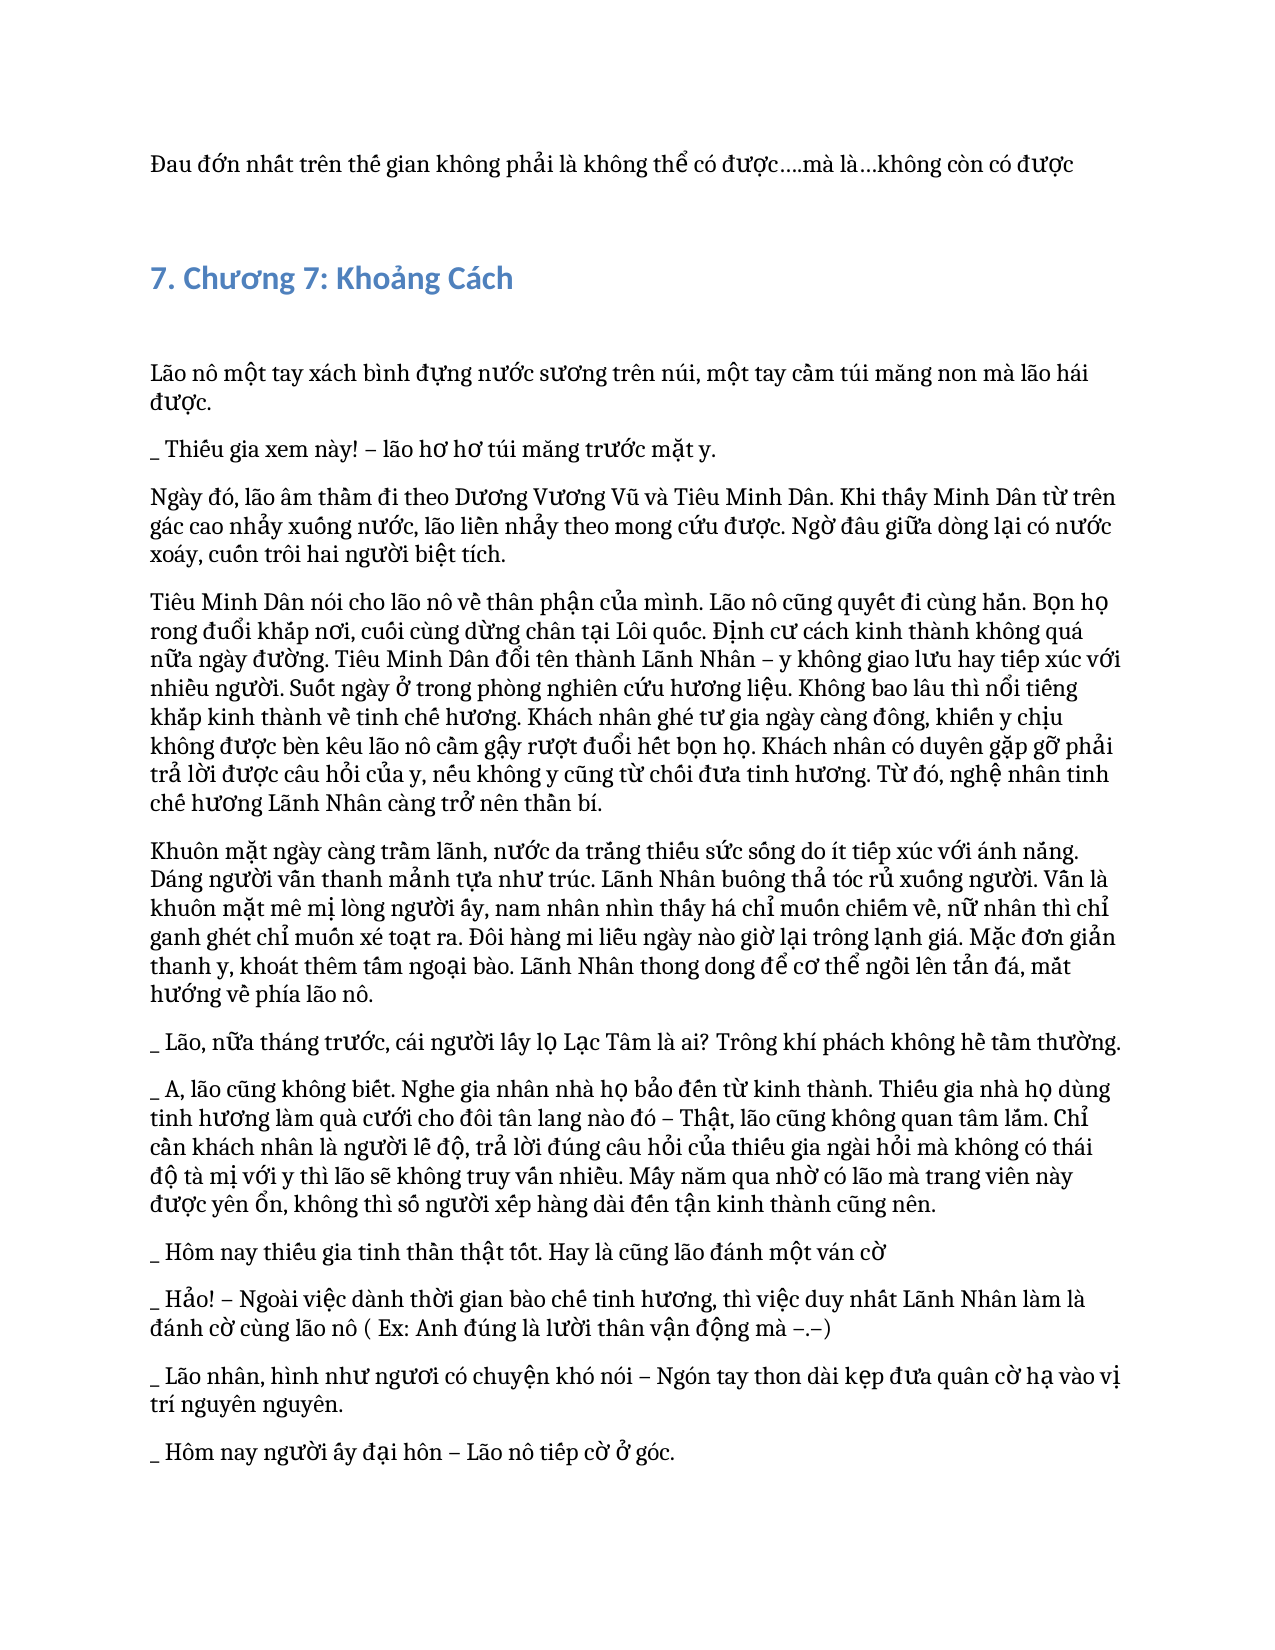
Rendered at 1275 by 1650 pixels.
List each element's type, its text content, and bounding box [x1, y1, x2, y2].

text Ngày đó, lão âm thầm đi theo Dương Vương Vũ và Tiêu Minh Dân. Khi thấy Minh Dân từ trên gác cao nhảy xuống nước, lão liền nhảy theo mong cứu được. Ngờ đâu giữa dòng lại có nước xoáy, cuốn trôi hai người biệt tích. [150, 483, 1125, 569]
text _ Lão, nữa tháng trước, cái người lấy lọ Lạc Tâm là ai? Trông khí phách không hề tầm thường. [150, 1028, 1125, 1057]
text _ A, lão cũng không biết. Nghe gia nhân nhà họ bảo đến từ kinh thành. Thiếu gia nhà họ dùng tinh hương làm quà cưới cho đôi tân lang nào đó – Thật, lão cũng không quan tâm lắm. Chỉ cần khách nhân là người lễ độ, trả lời đúng câu hỏi của thiếu gia ngài hỏi mà không có thái độ tà mị với y thì lão sẽ không truy vấn nhiều. Mấy năm qua nhờ có lão mà trang viên này được yên ổn, không thì số người xếp hàng dài đến tận kinh thành cũng nên. [150, 1075, 1125, 1219]
text Đau đớn nhất trên thế gian không phải là không thể có được….mà là…không còn có được [150, 150, 1125, 236]
text _ Hảo! – Ngoài việc dành thời gian bào chế tinh hương, thì việc duy nhất Lãnh Nhân làm là đánh cờ cùng lão nô ( Ex: Anh đúng là lười thân vận động mà –.–) [150, 1285, 1125, 1343]
text Khuôn mặt ngày càng trầm lãnh, nước da trắng thiếu sức sống do ít tiếp xúc với ánh nắng. Dáng người vẫn thanh mảnh tựa như trúc. Lãnh Nhân buông thả tóc rủ xuống người. Vẫn là khuôn mặt mê mị lòng người ấy, nam nhân nhìn thấy há chỉ muốn chiếm về, nữ nhân thì chỉ ganh ghét chỉ muốn xé toạt ra. Đôi hàng mi liễu ngày nào giờ lại trông lạnh giá. Mặc đơn giản thanh y, khoát thêm tấm ngoại bào. Lãnh Nhân thong dong để cơ thể ngồi lên tản đá, mắt hướng về phía lão nô. [150, 837, 1125, 1009]
text _ Hôm nay người ấy đại hôn – Lão nô tiếp cờ ở góc. [150, 1438, 1125, 1467]
text _ Hôm nay thiếu gia tinh thần thật tốt. Hay là cũng lão đánh một ván cờ [150, 1238, 1125, 1267]
text _ Thiếu gia xem này! – lão hơ hơ túi măng trước mặt y. [150, 435, 1125, 464]
subtitle 7. Chương 7: Khoảng Cách [150, 257, 1125, 298]
text _ Lão nhân, hình như ngươi có chuyện khó nói – Ngón tay thon dài kẹp đưa quân cờ hạ vào vị trí nguyên nguyên. [150, 1362, 1125, 1419]
text Lão nô một tay xách bình đựng nước sương trên núi, một tay cầm túi măng non mà lão hái được. [150, 302, 1125, 417]
text Tiêu Minh Dân nói cho lão nô về thân phận của mình. Lão nô cũng quyết đi cùng hắn. Bọn họ rong đuổi khắp nơi, cuối cùng dừng chân tại Lôi quốc. Định cư cách kinh thành không quá nữa ngày đường. Tiêu Minh Dân đổi tên thành Lãnh Nhân – y không giao lưu hay tiếp xúc với nhiều người. Suốt ngày ở trong phòng nghiên cứu hương liệu. Không bao lâu thì nổi tiếng khắp kinh thành về tinh chế hương. Khách nhân ghé tư gia ngày càng đông, khiến y chịu không được bèn kêu lão nô cầm gậy rượt đuổi hết bọn họ. Khách nhân có duyên gặp gỡ phải trả lời được câu hỏi của y, nếu không y cũng từ chối đưa tinh hương. Từ đó, nghệ nhân tinh chế hương Lãnh Nhân càng trở nên thần bí. [150, 588, 1125, 818]
